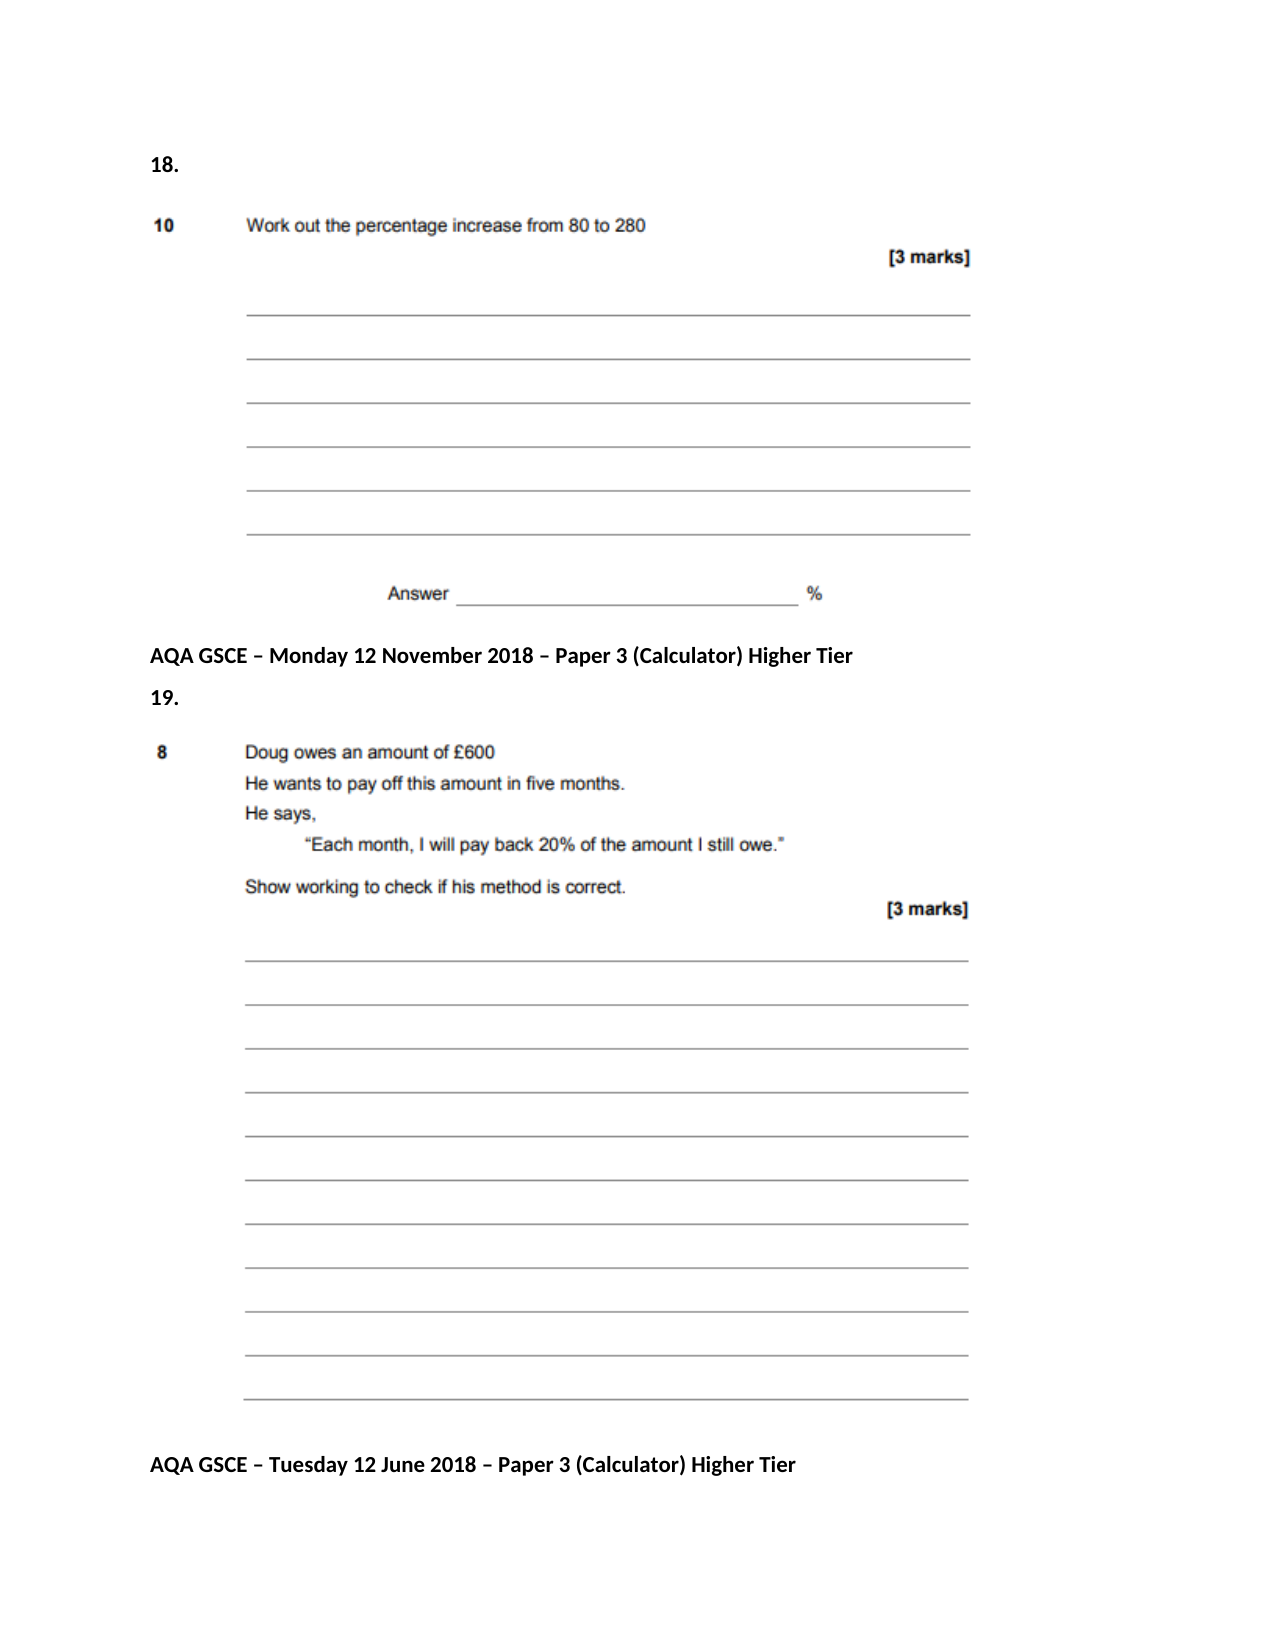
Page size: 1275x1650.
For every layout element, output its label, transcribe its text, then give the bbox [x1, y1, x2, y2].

picture [150, 196, 977, 622]
text AQA GSCE – Tuesday 12 June 2018 – Paper 3 (Calculator) Higher Tier [150, 1450, 1125, 1478]
text 19. [150, 683, 1125, 711]
picture [150, 729, 972, 1432]
text 18. [150, 150, 1125, 178]
text AQA GSCE – Monday 12 November 2018 – Paper 3 (Calculator) Higher Tier [150, 641, 1125, 669]
